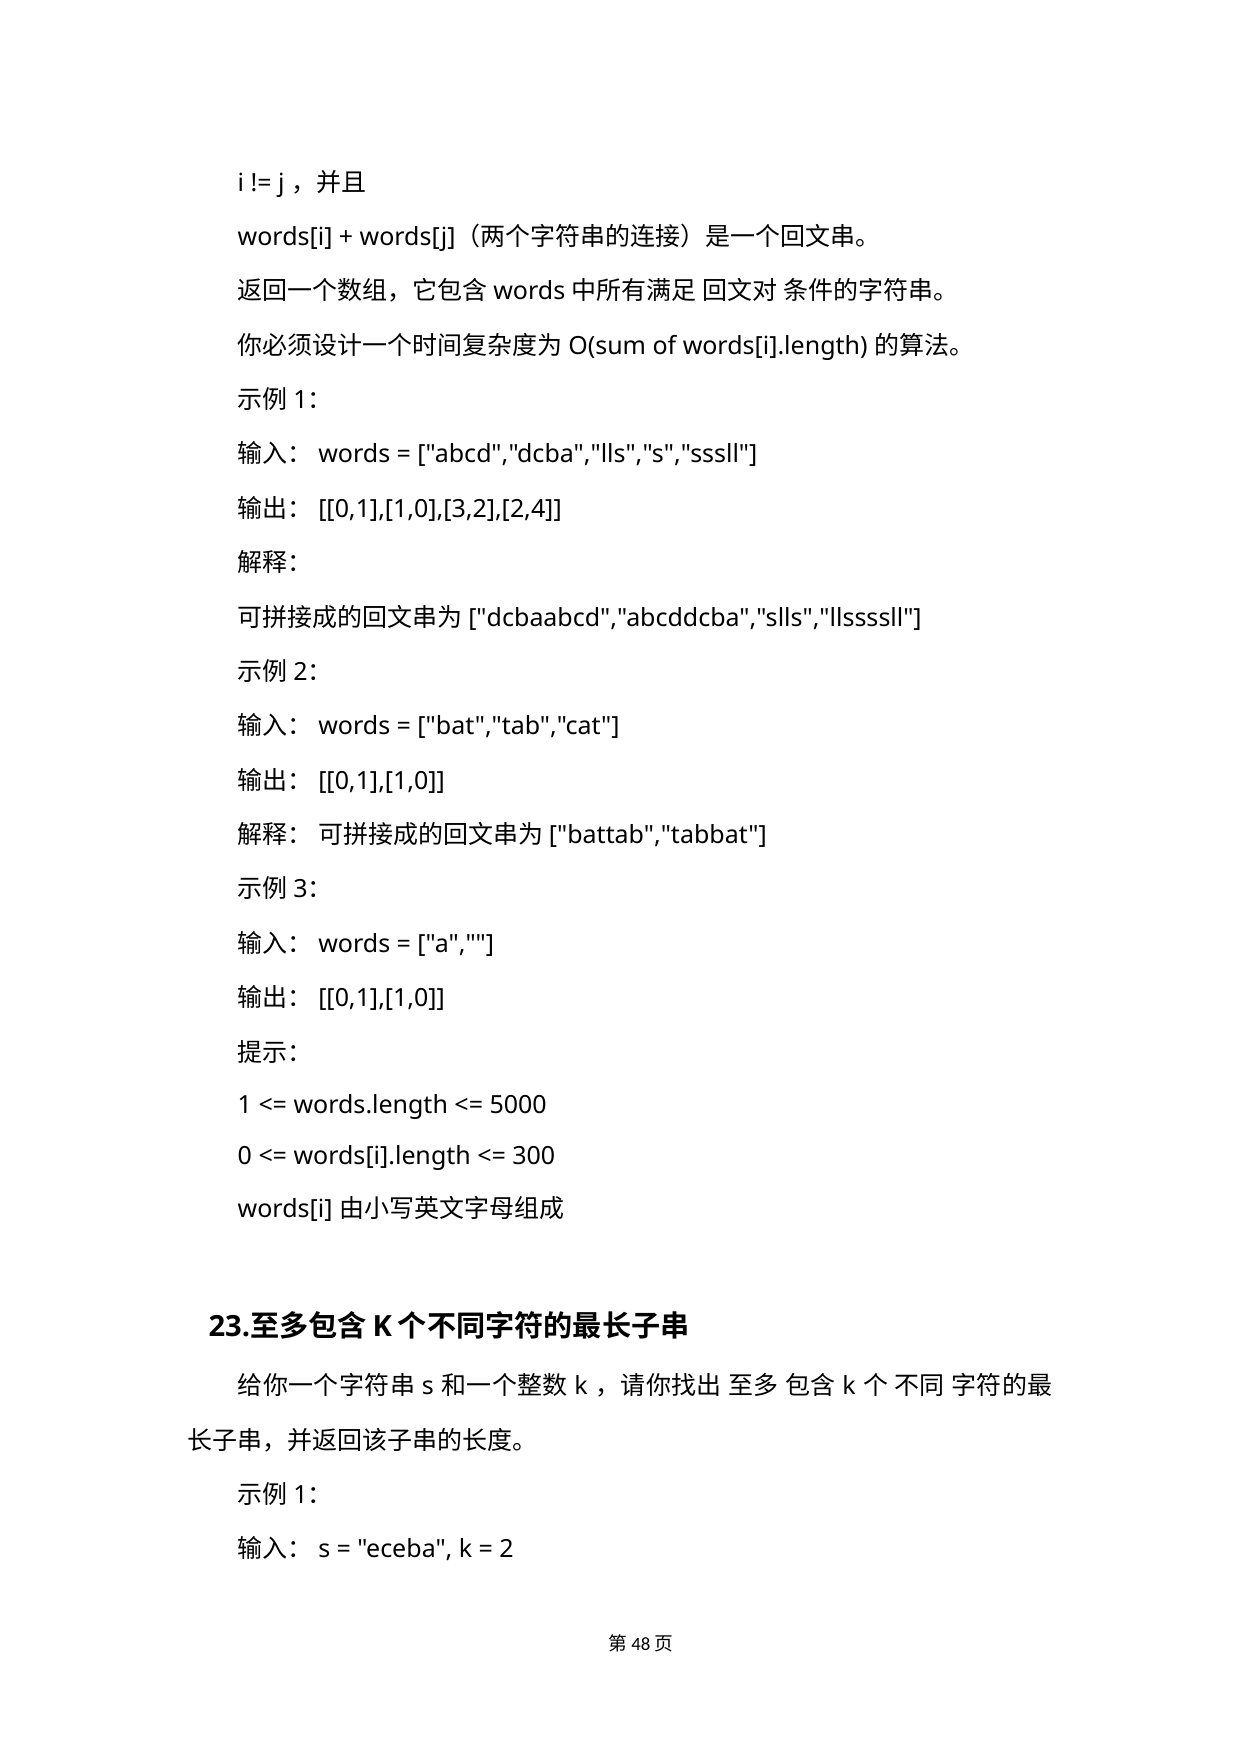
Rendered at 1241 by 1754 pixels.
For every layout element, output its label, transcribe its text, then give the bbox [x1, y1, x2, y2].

list 示例 2： [187, 651, 1053, 688]
list 输出： [[0,1],[1,0]] [187, 760, 1053, 796]
list 给你一个字符串 s 和一个整数 k ，请你找出 至多 包含 k 个 不同 字符的最长子串，并返回该子串的长度。 [187, 1366, 1053, 1456]
list 示例 1： [187, 1474, 1053, 1511]
list 提示： [187, 1032, 1053, 1068]
list 示例 3： [187, 869, 1053, 905]
list 1 <= words.length <= 5000 [187, 1086, 1053, 1120]
list 示例 1： [187, 379, 1053, 416]
list 你必须设计一个时间复杂度为 O(sum of words[i].length) 的算法。 [187, 325, 1053, 361]
list i != j ，并且 [187, 162, 1053, 198]
list 0 <= words[i].length <= 300 [187, 1137, 1053, 1171]
list 23.至多包含K个不同字符的最长子串 [208, 1302, 1053, 1345]
list 可拼接成的回文串为 ["dcbaabcd","abcddcba","slls","llssssll"] [187, 597, 1053, 633]
list 解释： [187, 543, 1053, 579]
list 解释： 可拼接成的回文串为 ["battab","tabbat"] [187, 814, 1053, 851]
list 输入： s = "eceba", k = 2 [187, 1529, 1053, 1565]
list 输入： words = ["a",""] [187, 923, 1053, 959]
list words[i] 由小写英文字母组成 [187, 1188, 1053, 1225]
list 输入： words = ["abcd","dcba","lls","s","sssll"] [187, 434, 1053, 470]
list words[i] + words[j]（两个字符串的连接）是一个回文串。 [187, 216, 1053, 253]
list 输入： words = ["bat","tab","cat"] [187, 706, 1053, 742]
list 返回一个数组，它包含 words 中所有满足 回文对 条件的字符串。 [187, 271, 1053, 307]
list 输出： [[0,1],[1,0],[3,2],[2,4]] [187, 488, 1053, 524]
list 输出： [[0,1],[1,0]] [187, 978, 1053, 1014]
